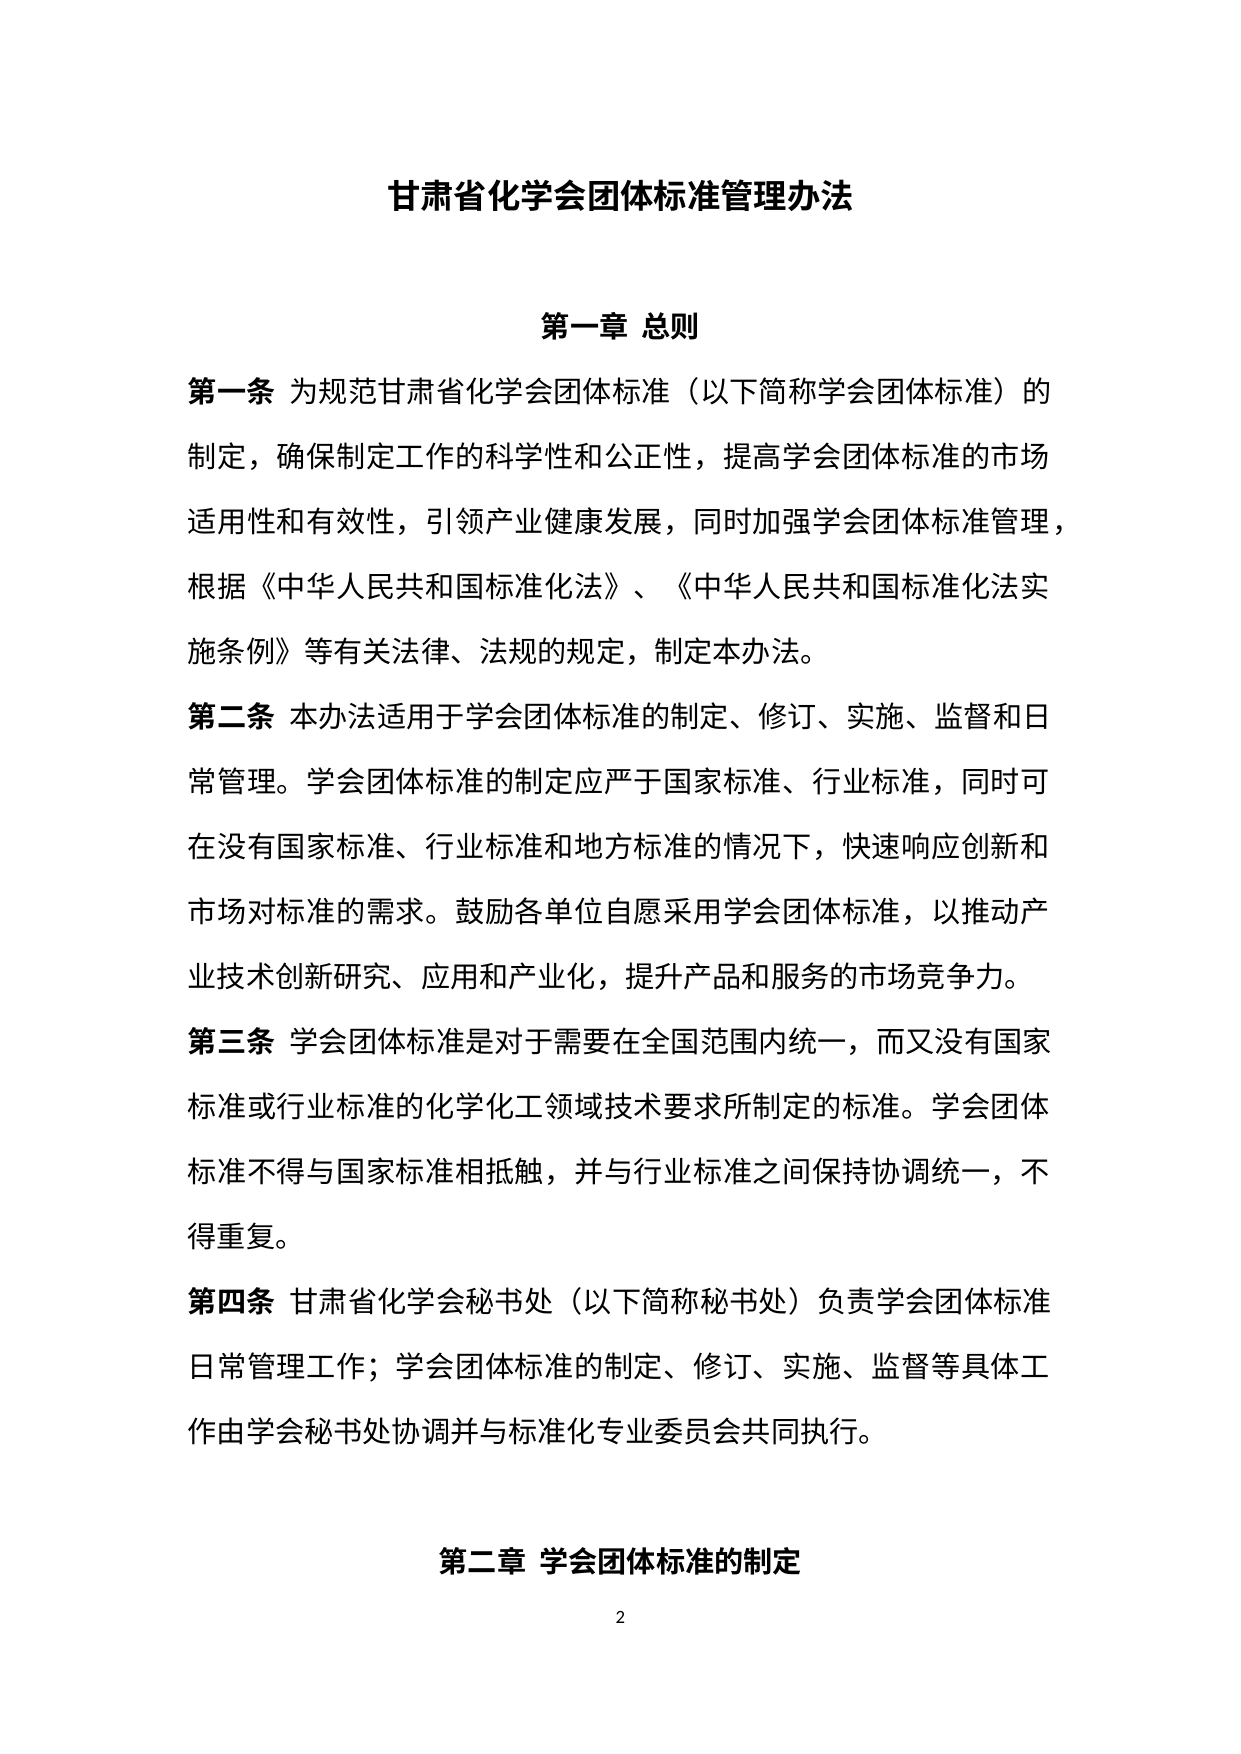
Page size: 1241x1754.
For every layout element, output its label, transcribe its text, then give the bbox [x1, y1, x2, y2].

text 第一章 总则 [187, 292, 1053, 357]
text 第一条 为规范甘肃省化学会团体标准（以下简称学会团体标准）的制定，确保制定工作的科学性和公正性，提高学会团体标准的市场适用性和有效性，引领产业健康发展，同时加强学会团体标准管理，根据《中华人民共和国标准化法》、《中华人民共和国标准化法实施条例》等有关法律、法规的规定，制定本办法。 [187, 357, 1053, 682]
text 第四条 甘肃省化学会秘书处（以下简称秘书处）负责学会团体标准日常管理工作；学会团体标准的制定、修订、实施、监督等具体工作由学会秘书处协调并与标准化专业委员会共同执行。 [187, 1267, 1053, 1462]
text 第三条 学会团体标准是对于需要在全国范围内统一，而又没有国家标准或行业标准的化学化工领域技术要求所制定的标准。学会团体标准不得与国家标准相抵触，并与行业标准之间保持协调统一，不得重复。 [187, 1007, 1053, 1267]
text 第二条 本办法适用于学会团体标准的制定、修订、实施、监督和日常管理。学会团体标准的制定应严于国家标准、行业标准，同时可在没有国家标准、行业标准和地方标准的情况下，快速响应创新和市场对标准的需求。鼓励各单位自愿采用学会团体标准，以推动产业技术创新研究、应用和产业化，提升产品和服务的市场竞争力。 [187, 682, 1053, 1007]
text 第二章 学会团体标准的制定 [187, 1527, 1053, 1592]
text 甘肃省化学会团体标准管理办法 [187, 162, 1053, 227]
